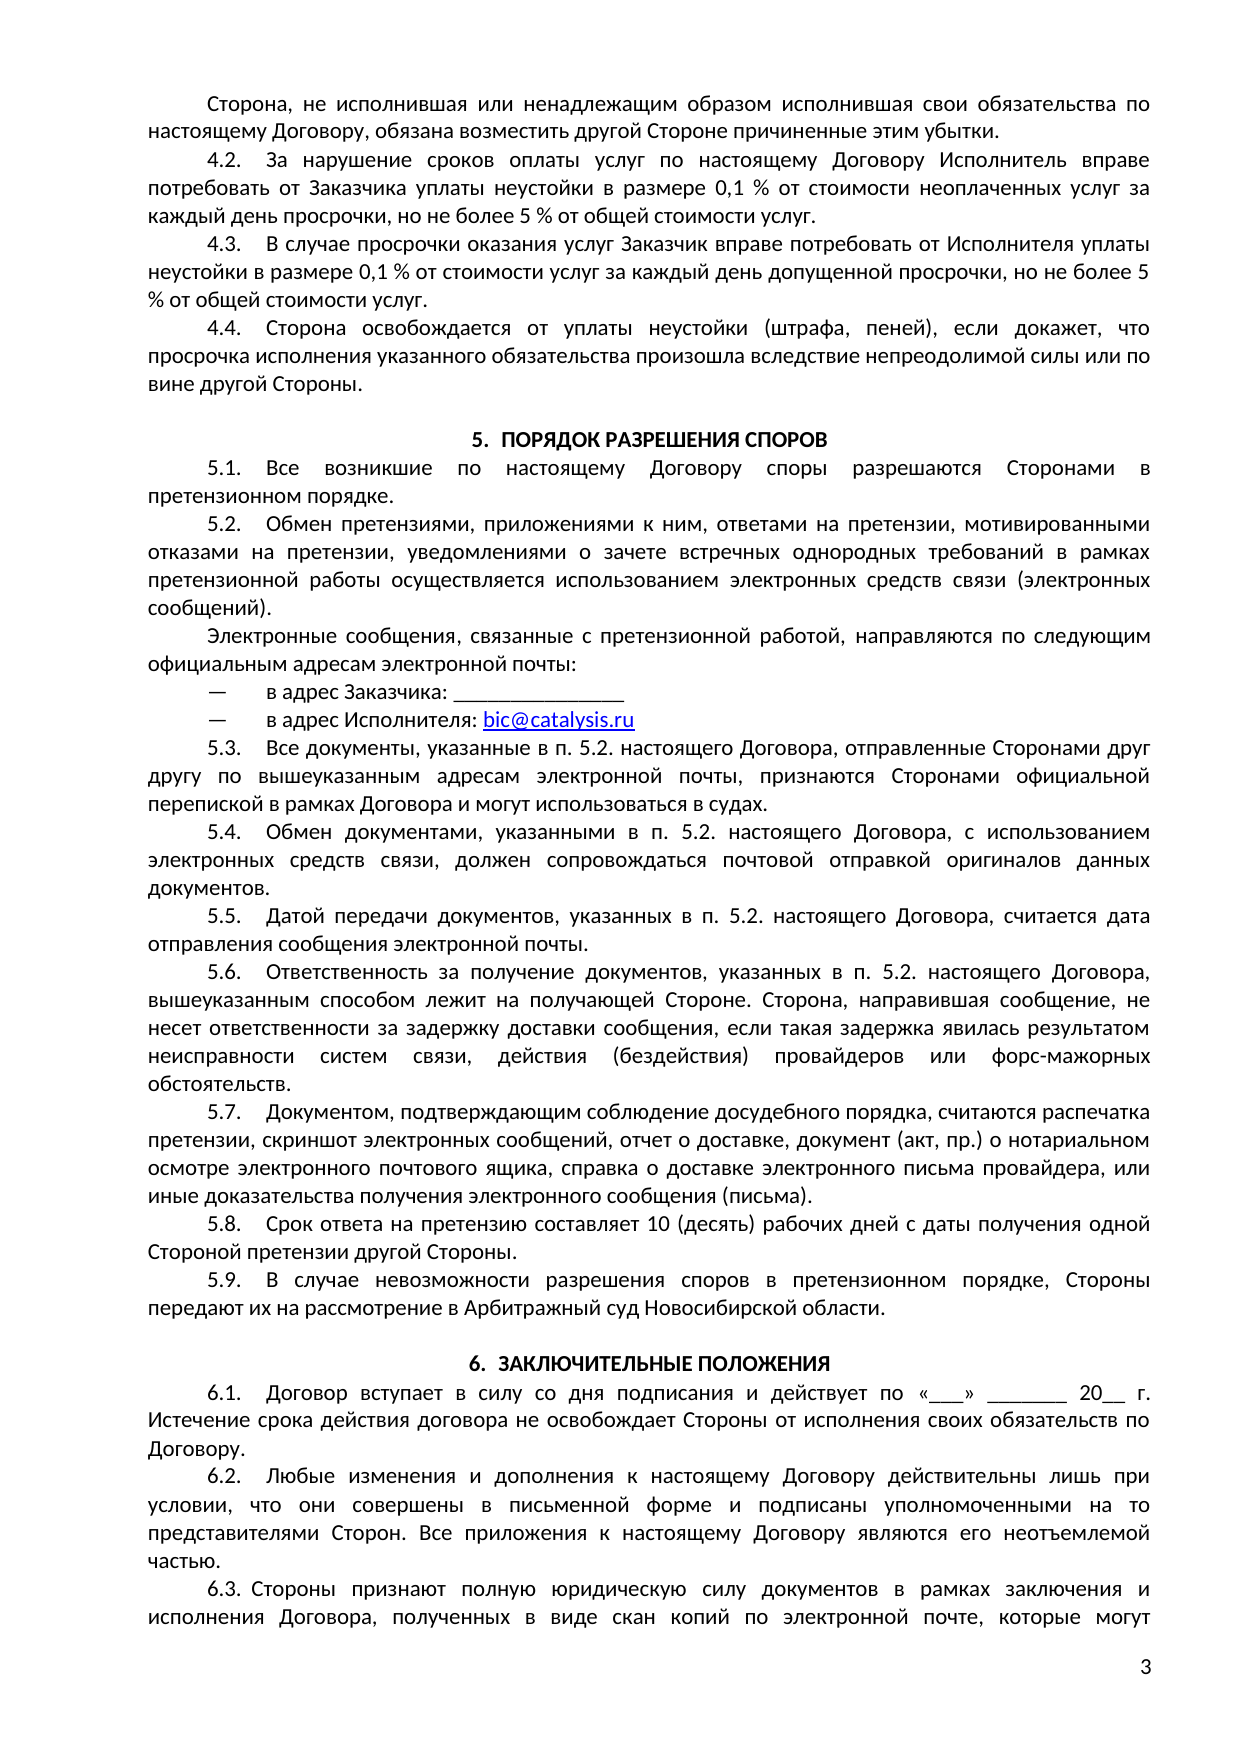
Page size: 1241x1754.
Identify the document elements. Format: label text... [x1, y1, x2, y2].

text 5. ПОРЯДОК РАЗРЕШЕНИЯ СПОРОВ [148, 425, 1152, 453]
text — в адрес Заказчика: _______________ [148, 677, 1152, 705]
text 5.2. Обмен претензиями, приложениями к ним, ответами на претензии, мотивированными отказами на претензии, уведомлениями о зачете встречных однородных требований в рамках претензионной работы осуществляется использованием электронных средств связи (электронных сообщений). [148, 509, 1152, 621]
text 6.2. Любые изменения и дополнения к настоящему Договору действительны лишь при условии, что они совершены в письменной форме и подписаны уполномоченными на то представителями Сторон. Все приложения к настоящему Договору являются его неотъемлемой частью. [148, 1462, 1152, 1574]
text 5.1. Все возникшие по настоящему Договору споры разрешаются Сторонами в претензионном порядке. [148, 453, 1152, 509]
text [148, 1574, 1152, 1630]
text 4.2. За нарушение сроков оплаты услуг по настоящему Договору Исполнитель вправе потребовать от Заказчика уплаты неустойки в размере 0,1 % от стоимости неоплаченных услуг за каждый день просрочки, но не более 5 % от общей стоимости услуг. [148, 145, 1152, 229]
text — в адрес Исполнителя: bic@catalysis.ru [148, 705, 1152, 733]
text 5.7. Документом, подтверждающим соблюдение досудебного порядка, считаются распечатка претензии, скриншот электронных сообщений, отчет о доставке, документ (акт, пр.) о нотариальном осмотре электронного почтового ящика, справка о доставке электронного письма провайдера, или иные доказательства получения электронного сообщения (письма). [148, 1097, 1152, 1209]
text 5.8. Срок ответа на претензию составляет 10 (десять) рабочих дней с даты получения одной Стороной претензии другой Стороны. [148, 1209, 1152, 1266]
text 5.3. Все документы, указанные в п. 5.2. настоящего Договора, отправленные Сторонами друг другу по вышеуказанным адресам электронной почты, признаются Сторонами официальной перепиской в рамках Договора и могут использоваться в судах. [148, 733, 1152, 817]
text 5.9. В случае невозможности разрешения споров в претензионном порядке, Стороны передают их на рассмотрение в Арбитражный суд Новосибирской области. [148, 1266, 1152, 1322]
text 6. ЗАКЛЮЧИТЕЛЬНЫЕ ПОЛОЖЕНИЯ [148, 1349, 1152, 1378]
text 4.3. В случае просрочки оказания услуг Заказчик вправе потребовать от Исполнителя уплаты неустойки в размере 0,1 % от стоимости услуг за каждый день допущенной просрочки, но не более 5 % от общей стоимости услуг. [148, 229, 1152, 313]
text 5.4. Обмен документами, указанными в п. 5.2. настоящего Договора, с использованием электронных средств связи, должен сопровождаться почтовой отправкой оригиналов данных документов. [148, 817, 1152, 901]
text 5.6. Ответственность за получение документов, указанных в п. 5.2. настоящего Договора, вышеуказанным способом лежит на получающей Стороне. Сторона, направившая сообщение, не несет ответственности за задержку доставки сообщения, если такая задержка явилась результатом неисправности систем связи, действия (бездействия) провайдеров или форс-мажорных обстоятельств. [148, 957, 1152, 1097]
text 5.5. Датой передачи документов, указанных в п. 5.2. настоящего Договора, считается дата отправления сообщения электронной почты. [148, 901, 1152, 957]
text Электронные сообщения, связанные с претензионной работой, направляются по следующим официальным адресам электронной почты: [148, 621, 1152, 677]
text Сторона, не исполнившая или ненадлежащим образом исполнившая свои обязательства по настоящему Договору, обязана возместить другой Стороне причиненные этим убытки. [148, 89, 1152, 145]
text 4.4. Сторона освобождается от уплаты неустойки (штрафа, пеней), если докажет, что просрочка исполнения указанного обязательства произошла вследствие непреодолимой силы или по вине другой Стороны. [148, 313, 1152, 397]
text 6.1. Договор вступает в силу со дня подписания и действует по «___» _______ 20__ г. Истечение срока действия договора не освобождает Стороны от исполнения своих обязательств по Договору. [148, 1378, 1152, 1462]
